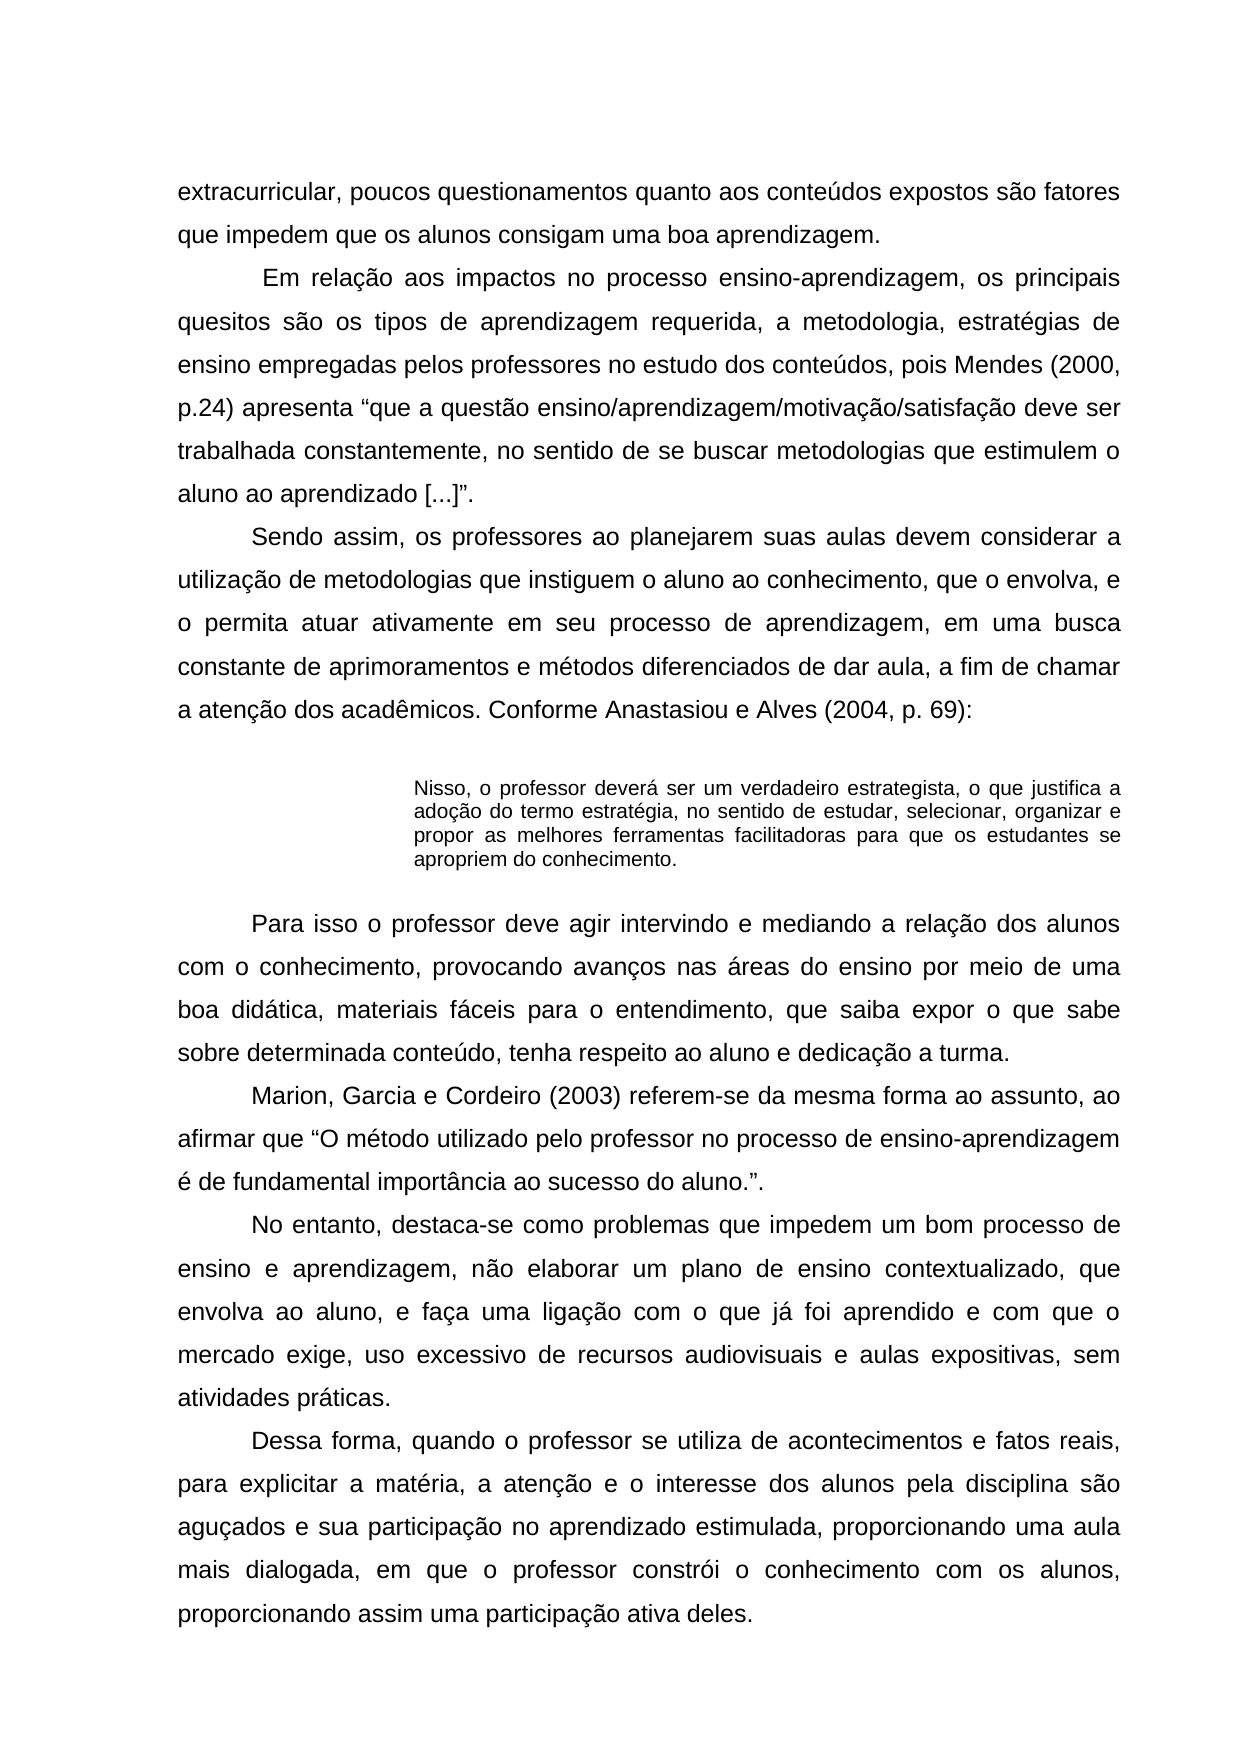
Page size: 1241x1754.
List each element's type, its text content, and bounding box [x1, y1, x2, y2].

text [177, 177, 1122, 249]
text Nisso, o professor deverá ser um verdadeiro estrategista, o que justifica a adoção do termo estratégia, no sentido de estudar, selecionar, organizar e propor as melhores ferramentas facilitadoras para que os estudantes se apropriem do conhecimento. [413, 775, 1122, 871]
text Para isso o professor deve agir intervindo e mediando a relação dos alunos com o conhecimento, provocando avanços nas áreas do ensino por meio de uma boa didática, materiais fáceis para o entendimento, que saiba expor o que sabe sobre determinada conteúdo, tenha respeito ao aluno e dedicação a turma. [177, 909, 1122, 1067]
text Em relação aos impactos no processo ensino-aprendizagem, os principais quesitos são os tipos de aprendizagem requerida, a metodologia, estratégias de ensino empregadas pelos professores no estudo dos conteúdos, pois Mendes (2000, p.24) apresenta “que a questão ensino/aprendizagem/motivação/satisfação deve ser trabalhada constantemente, no sentido de se buscar metodologias que estimulem o aluno ao aprendizado [...]”. [177, 263, 1122, 508]
text Sendo assim, os professores ao planejarem suas aulas devem considerar a utilização de metodologias que instiguem o aluno ao conhecimento, que o envolva, e o permita atuar ativamente em seu processo de aprendizagem, em uma busca constante de aprimoramentos e métodos diferenciados de dar aula, a fim de chamar a atenção dos acadêmicos. Conforme Anastasiou e Alves (2004, p. 69): [177, 522, 1122, 723]
text Marion, Garcia e Cordeiro (2003) referem-se da mesma forma ao assunto, ao afirmar que “O método utilizado pelo professor no processo de ensino-aprendizagem é de fundamental importância ao sucesso do aluno.”. [177, 1081, 1122, 1196]
text No entanto, destaca-se como problemas que impedem um bom processo de ensino e aprendizagem, não elaborar um plano de ensino contextualizado, que envolva ao aluno, e faça uma ligação com o que já foi aprendido e com que o mercado exige, uso excessivo de recursos audiovisuais e aulas expositivas, sem atividades práticas. [177, 1211, 1122, 1412]
text Dessa forma, quando o professor se utiliza de acontecimentos e fatos reais, para explicitar a matéria, a atenção e o interesse dos alunos pela disciplina são aguçados e sua participação no aprendizado estimulada, proporcionando uma aula mais dialogada, em que o professor constrói o conhecimento com os alunos, proporcionando assim uma participação ativa deles. [177, 1426, 1122, 1627]
